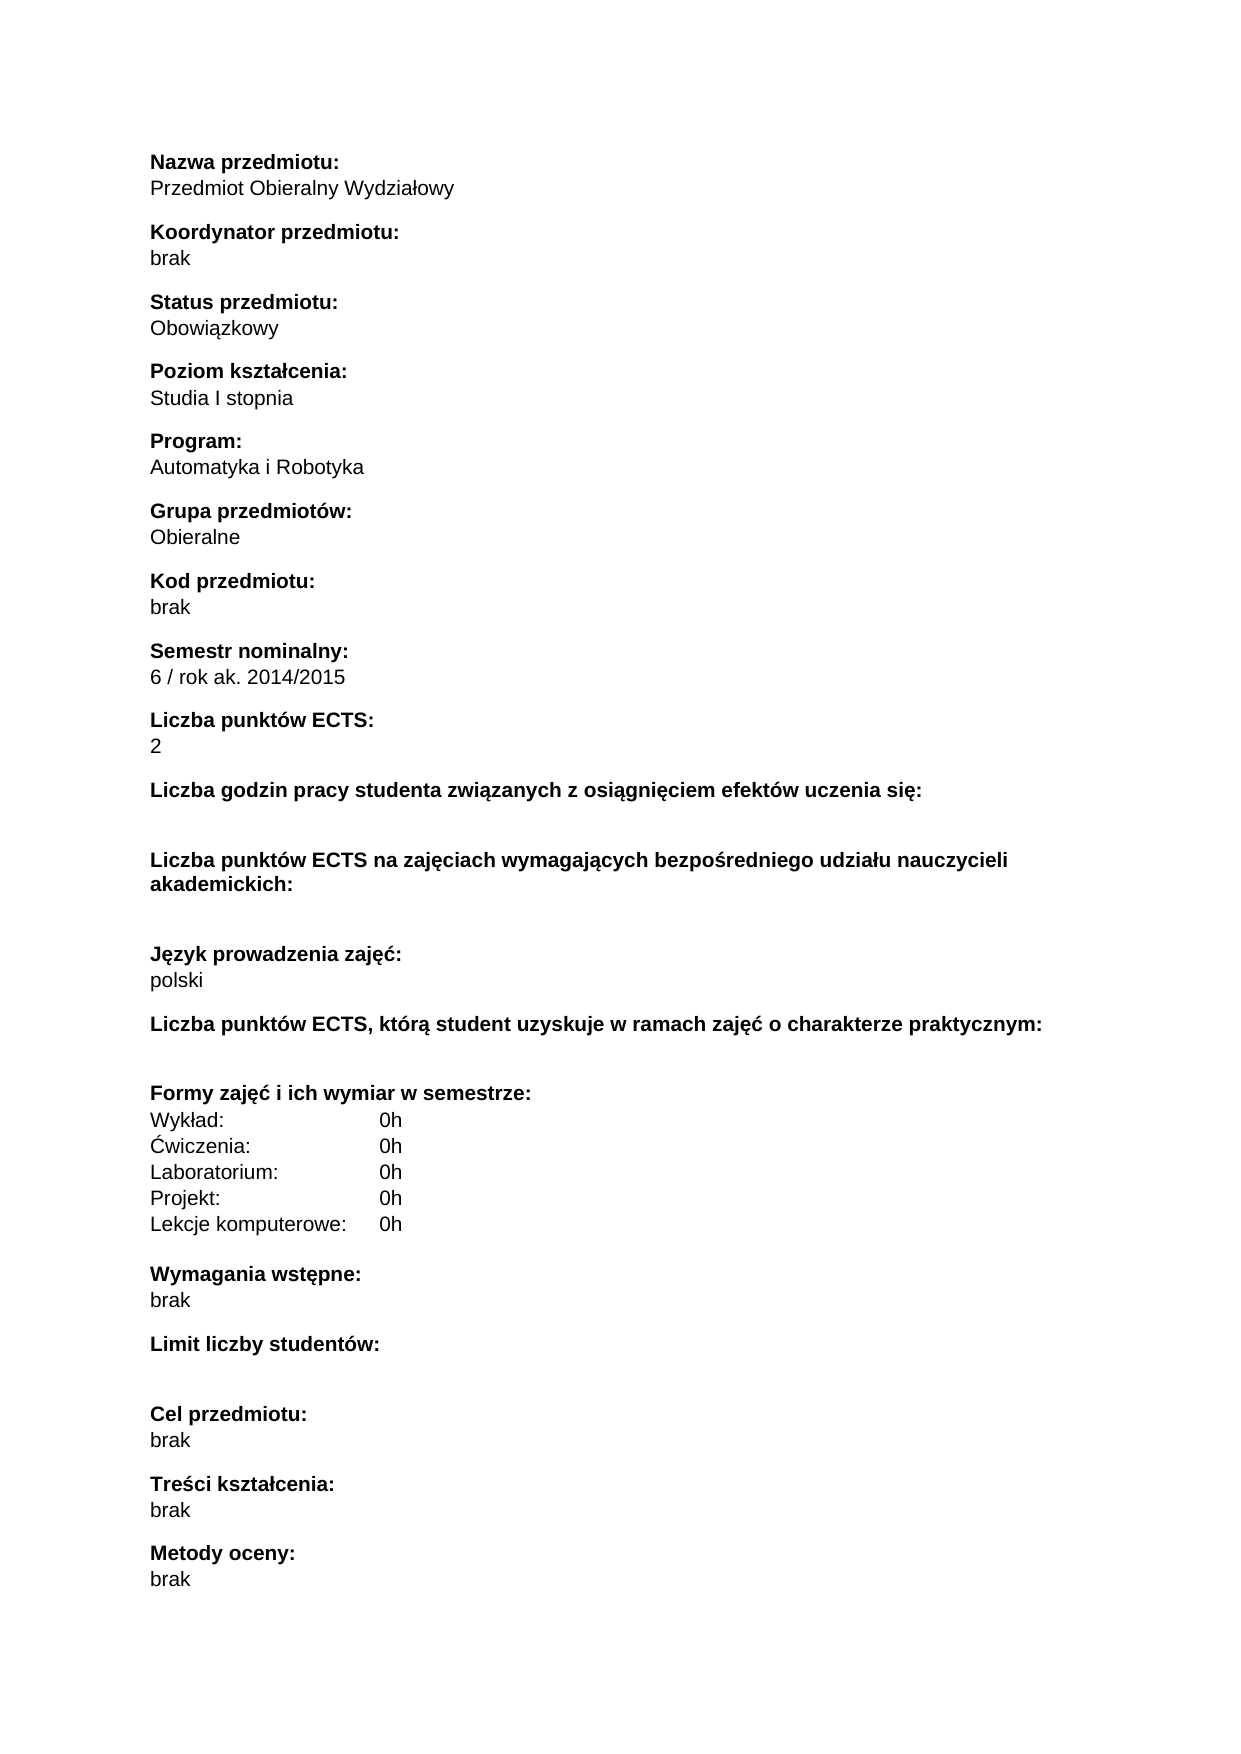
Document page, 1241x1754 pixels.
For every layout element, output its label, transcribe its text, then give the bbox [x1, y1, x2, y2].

table_cell 0h [369, 1210, 597, 1236]
text brak [150, 246, 1090, 270]
text Przedmiot Obieralny Wydziałowy [150, 176, 1090, 200]
text brak [150, 1497, 1090, 1521]
text 2 [150, 734, 1090, 758]
text Formy zajęć i ich wymiar w semestrze: [150, 1081, 1090, 1105]
table_cell Ćwiczenia: [140, 1134, 367, 1158]
table_cell Projekt: [140, 1186, 367, 1210]
text Liczba punktów ECTS: [150, 708, 1090, 732]
text Limit liczby studentów: [150, 1332, 1090, 1356]
text Liczba godzin pracy studenta związanych z osiągnięciem efektów uczenia się: [150, 778, 1090, 802]
text Wymagania wstępne: [150, 1262, 1090, 1286]
text Cel przedmiotu: [150, 1402, 1090, 1426]
text Status przedmiotu: [150, 289, 1090, 313]
table_header Wykład: [140, 1108, 367, 1132]
text Obowiązkowy [150, 316, 1090, 339]
text Program: [150, 429, 1090, 453]
table_header 0h [369, 1108, 597, 1132]
text Nazwa przedmiotu: [150, 150, 1090, 174]
text Metody oceny: [150, 1541, 1090, 1565]
table_cell 0h [369, 1158, 597, 1184]
text Treści kształcenia: [150, 1471, 1090, 1495]
text Poziom kształcenia: [150, 359, 1090, 383]
table_cell Lekcje komputerowe: [140, 1212, 367, 1236]
text Studia I stopnia [150, 385, 1090, 409]
text Kod przedmiotu: [150, 569, 1090, 593]
table_cell 0h [369, 1184, 597, 1210]
text Koordynator przedmiotu: [150, 220, 1090, 244]
text polski [150, 968, 1090, 992]
text brak [150, 595, 1090, 619]
text Język prowadzenia zajęć: [150, 942, 1090, 966]
text brak [150, 1288, 1090, 1312]
text Automatyka i Robotyka [150, 455, 1090, 479]
table_cell Laboratorium: [140, 1160, 367, 1184]
text Liczba punktów ECTS na zajęciach wymagających bezpośredniego udziału nauczycieli akademickich: [150, 848, 1090, 896]
text brak [150, 1567, 1090, 1591]
text brak [150, 1428, 1090, 1452]
text Liczba punktów ECTS, którą student uzyskuje w ramach zajęć o charakterze praktycznym: [150, 1011, 1090, 1035]
text 6 / rok ak. 2014/2015 [150, 664, 1090, 688]
text Grupa przedmiotów: [150, 499, 1090, 523]
table_cell 0h [369, 1132, 597, 1158]
text Semestr nominalny: [150, 638, 1090, 662]
text Obieralne [150, 525, 1090, 549]
